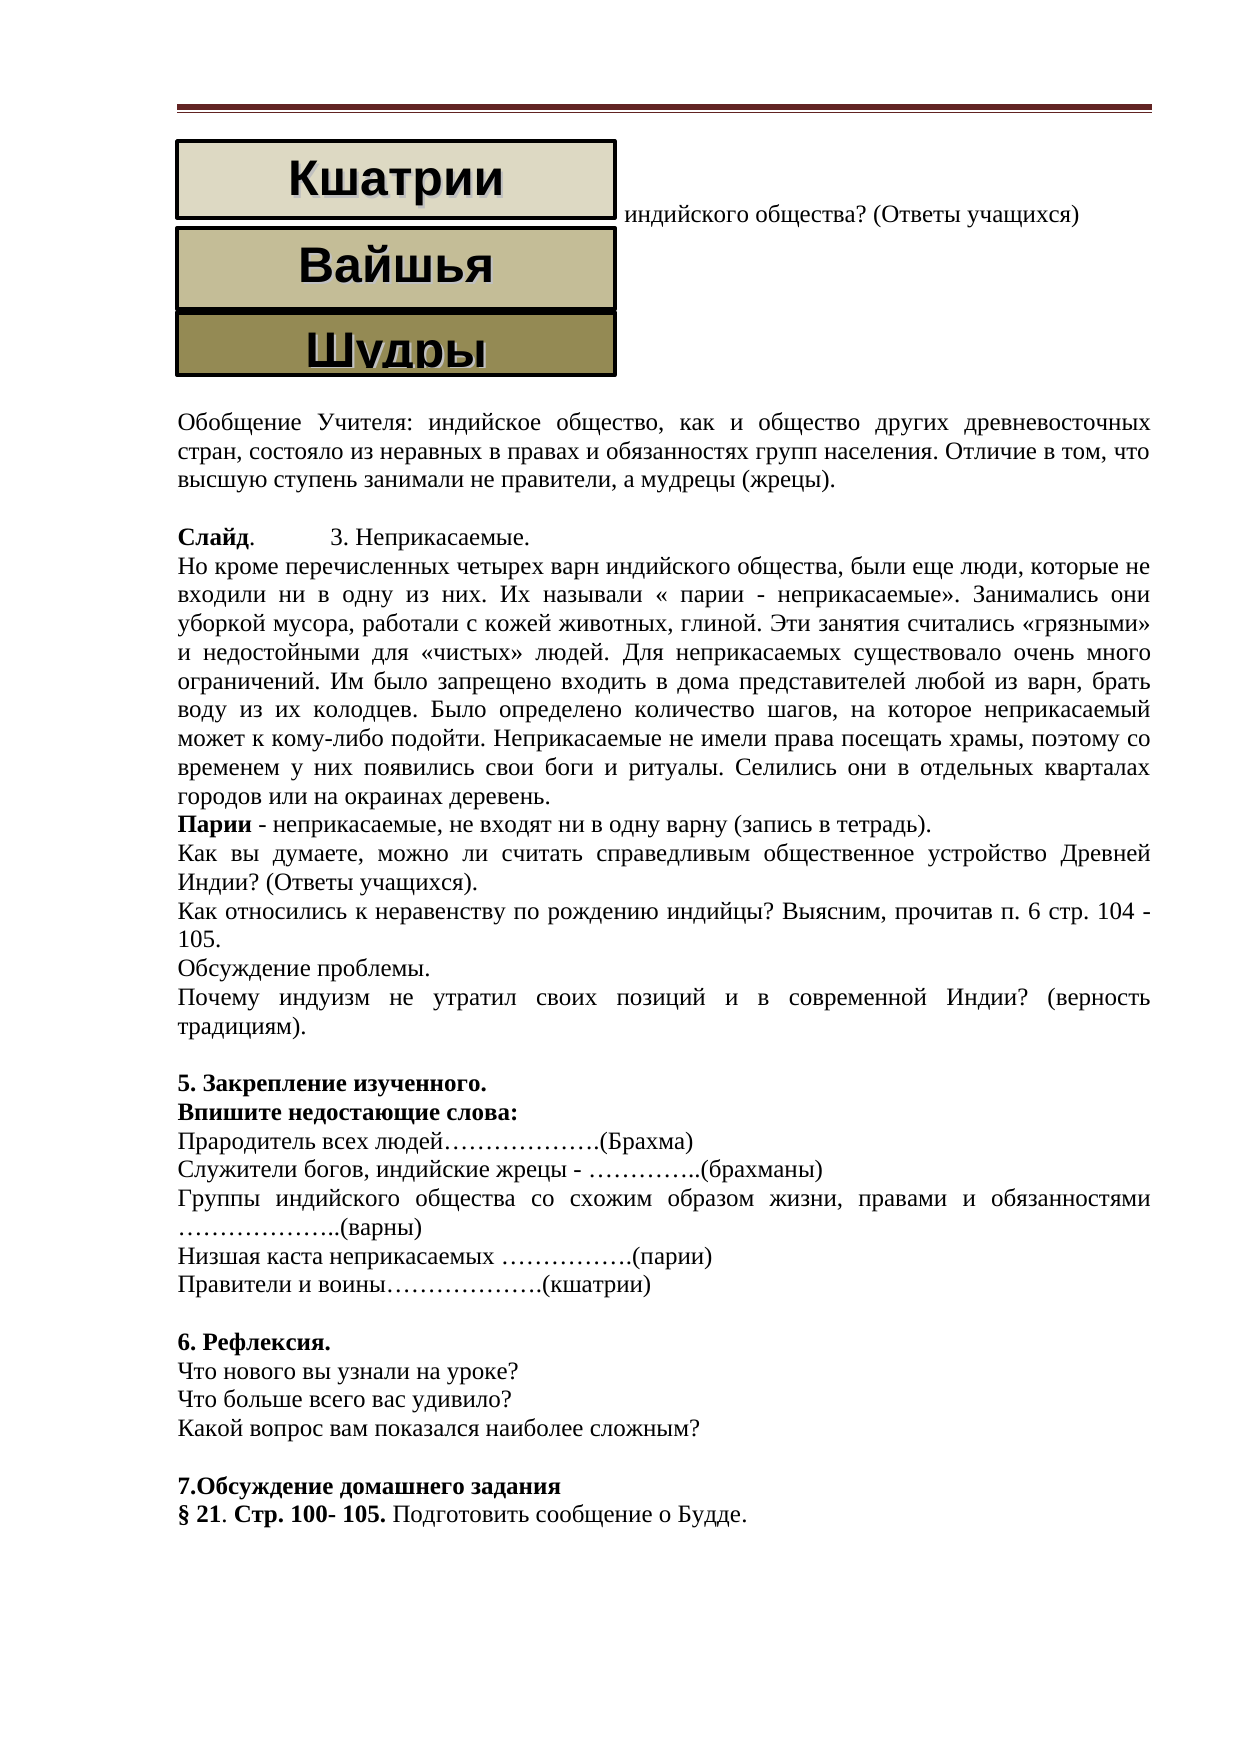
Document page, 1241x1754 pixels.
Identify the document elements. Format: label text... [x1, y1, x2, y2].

text Группы индийского общества со схожим образом жизни, правами и обязанностями ………………..(варны) [177, 1183, 1152, 1241]
text Как относились к неравенству по рождению индийцы? Выясним, прочитав п. 6 стр. 104 -105. [177, 896, 1152, 953]
text Служители богов, индийские жрецы - …………..(брахманы) [177, 1154, 1152, 1183]
text Прародитель всех людей……………….(Брахма) [177, 1126, 1152, 1154]
text Как вы думаете, можно ли считать справедливым общественное устройство Древней Индии? (Ответы учащихся). [177, 838, 1152, 896]
text Впишите недостающие слова: [177, 1097, 1152, 1126]
text Что нового вы узнали на уроке? [177, 1356, 1152, 1384]
text 5. Закрепление изученного. [177, 1068, 1152, 1097]
text Низшая каста неприкасаемых …………….(парии) [177, 1241, 1152, 1269]
text Парии - неприкасаемые, не входят ни в одну варну (запись в тетрадь). [177, 809, 1152, 838]
text 6. Рефлексия. [177, 1327, 1152, 1356]
text Слайд. 3. Неприкасаемые. [177, 522, 1152, 551]
text Обсуждение проблемы. [177, 953, 1152, 982]
text § 21. Стр. 100- 105. Подготовить сообщение о Будде. [177, 1499, 1152, 1528]
text Обобщение Учителя: индийское общество, как и общество других древневосточных стран, состояло из неравных в правах и обязанностях групп населения. Отличие в том, что высшую ступень занимали не правители, а мудрецы (жрецы). [177, 407, 1152, 493]
text Что больше всего вас удивило? [177, 1384, 1152, 1413]
text Но кроме перечисленных четырех варн индийского общества, были еще люди, которые не входили ни в одну из них. Их называли « парии - неприкасаемые». Занимались они уборкой мусора, работали с кожей животных, глиной. Эти занятия считались «грязными» и недостойными для «чистых» людей. Для неприкасаемых существовало очень много ограничений. Им было запрещено входить в дома представителей любой из варн, брать воду из их колодцев. Было определено количество шагов, на которое неприкасаемый может к кому-либо подойти. Неприкасаемые не имели права посещать храмы, поэтому со временем у них появились свои боги и ритуалы. Селились они в отдельных кварталах городов или на окраинах деревень. [177, 551, 1152, 809]
text Почему индуизм не утратил своих позиций и в современной Индии? (верность традициям). [177, 982, 1152, 1039]
text индийского общества? (Ответы учащихся) [177, 141, 1152, 228]
text Какой вопрос вам показался наиболее сложным? [177, 1413, 1152, 1442]
text 7.Обсуждение домашнего задания [177, 1471, 1152, 1499]
text Правители и воины……………….(кшатрии) [177, 1269, 1152, 1298]
